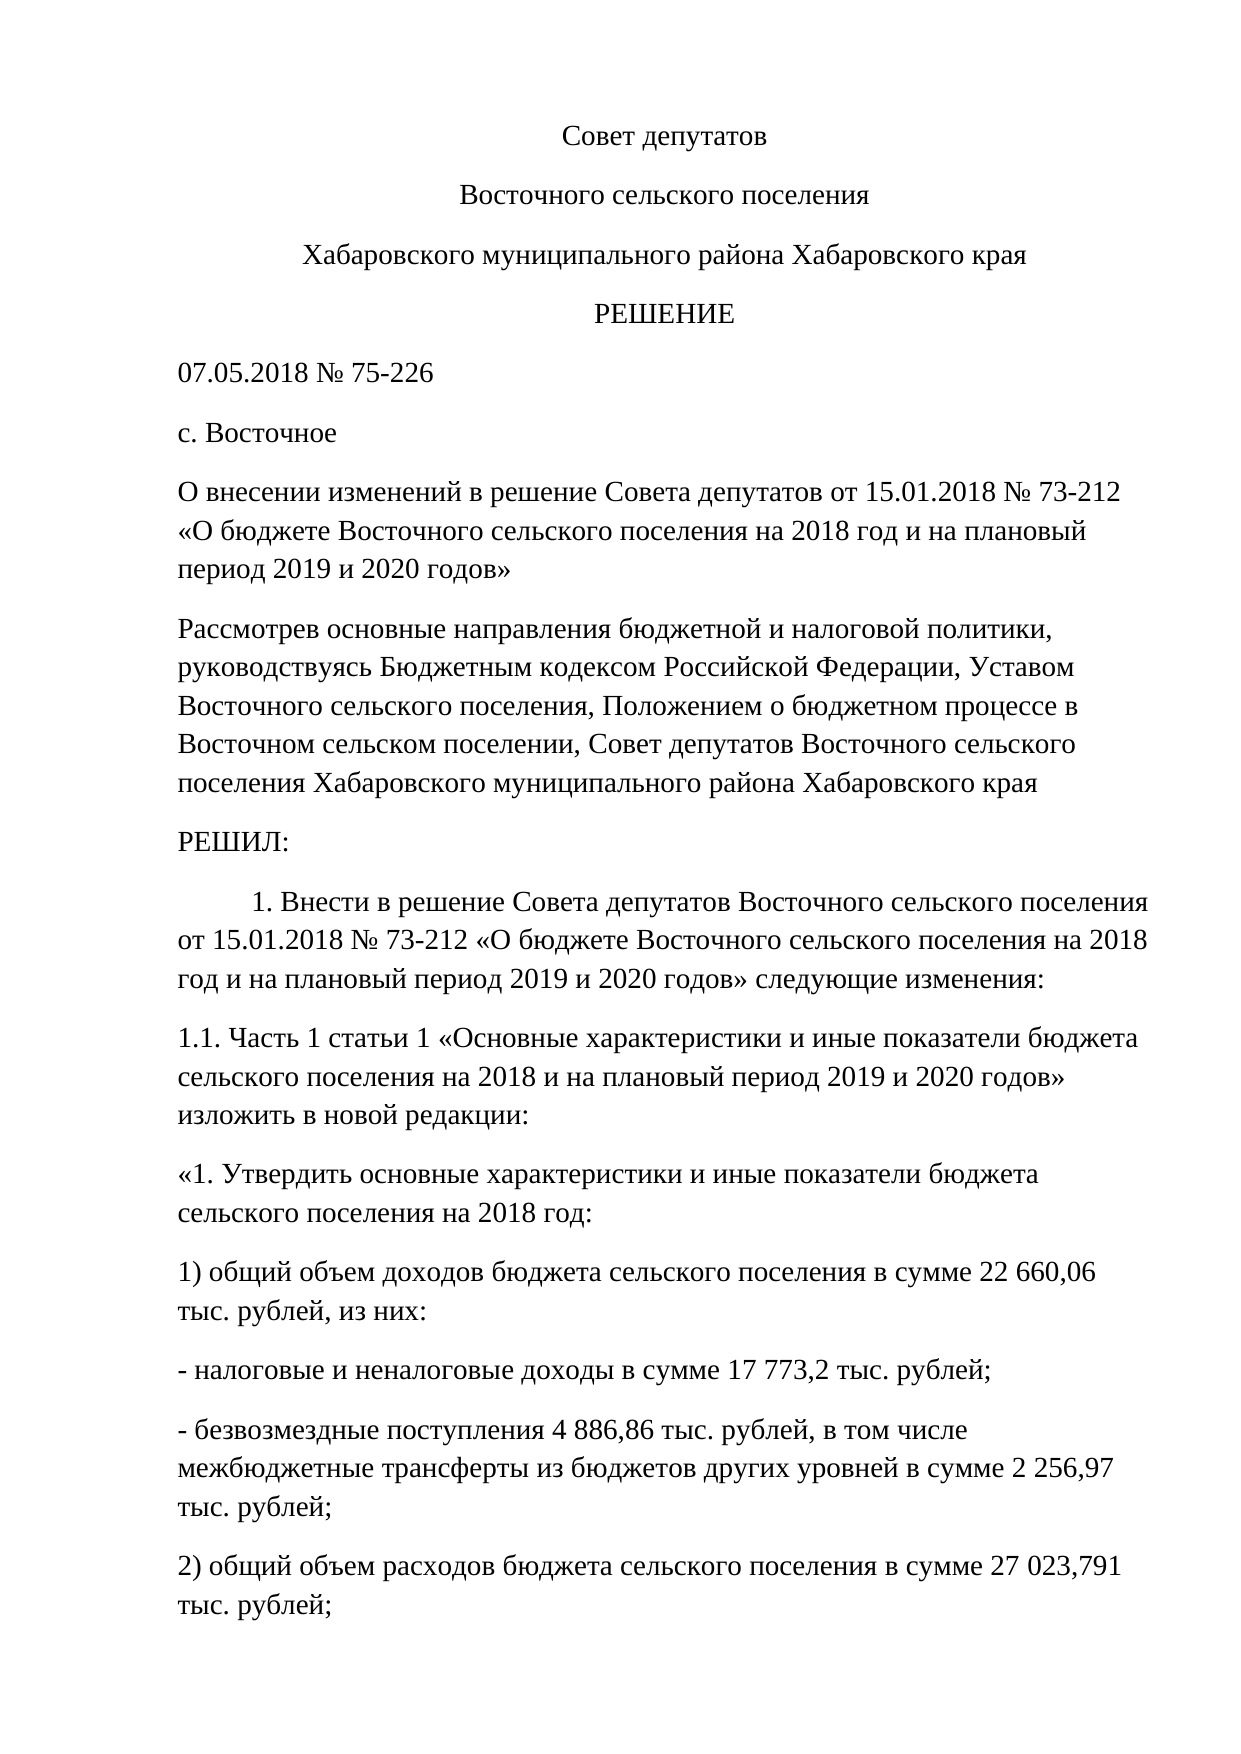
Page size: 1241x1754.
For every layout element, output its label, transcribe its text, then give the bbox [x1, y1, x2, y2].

text 07.05.2018 № 75-226 [177, 356, 1152, 389]
text О внесении изменений в решение Совета депутатов от 15.01.2018 № 73-212 «О бюджете Восточного сельского поселения на 2018 год и на плановый период 2019 и 2020 годов» [177, 474, 1152, 585]
text 1. Внести в решение Совета депутатов Восточного сельского поселения от 15.01.2018 № 73-212 «О бюджете Восточного сельского поселения на 2018 год и на плановый период 2019 и 2020 годов» следующие изменения: [177, 884, 1152, 994]
text Хабаровского муниципального района Хабаровского края [177, 237, 1152, 270]
text 1.1. Часть 1 статьи 1 «Основные характеристики и иные показатели бюджета сельского поселения на 2018 и на плановый период 2019 и 2020 годов» изложить в новой редакции: [177, 1020, 1152, 1131]
text «1. Утвердить основные характеристики и иные показатели бюджета сельского поселения на 2018 год: [177, 1157, 1152, 1229]
text - налоговые и неналоговые доходы в сумме 17 773,2 тыс. рублей; [177, 1352, 1152, 1386]
text Восточного сельского поселения [177, 177, 1152, 211]
text - безвозмездные поступления 4 886,86 тыс. рублей, в том числе межбюджетные трансферты из бюджетов других уровней в сумме 2 256,97 тыс. рублей; [177, 1412, 1152, 1522]
text Рассмотрев основные направления бюджетной и налоговой политики, руководствуясь Бюджетным кодексом Российской Федерации, Уставом Восточного сельского поселения, Положением о бюджетном процессе в Восточном сельском поселении, Совет депутатов Восточного сельского поселения Хабаровского муниципального района Хабаровского края [177, 611, 1152, 798]
text 2) общий объем расходов бюджета сельского поселения в сумме 27 023,791 тыс. рублей; [177, 1548, 1152, 1620]
text РЕШИЛ: [177, 824, 1152, 858]
text РЕШЕНИЕ [177, 296, 1152, 330]
text с. Восточное [177, 415, 1152, 448]
text Совет депутатов [177, 118, 1152, 152]
text 1) общий объем доходов бюджета сельского поселения в сумме 22 660,06 тыс. рублей, из них: [177, 1254, 1152, 1327]
